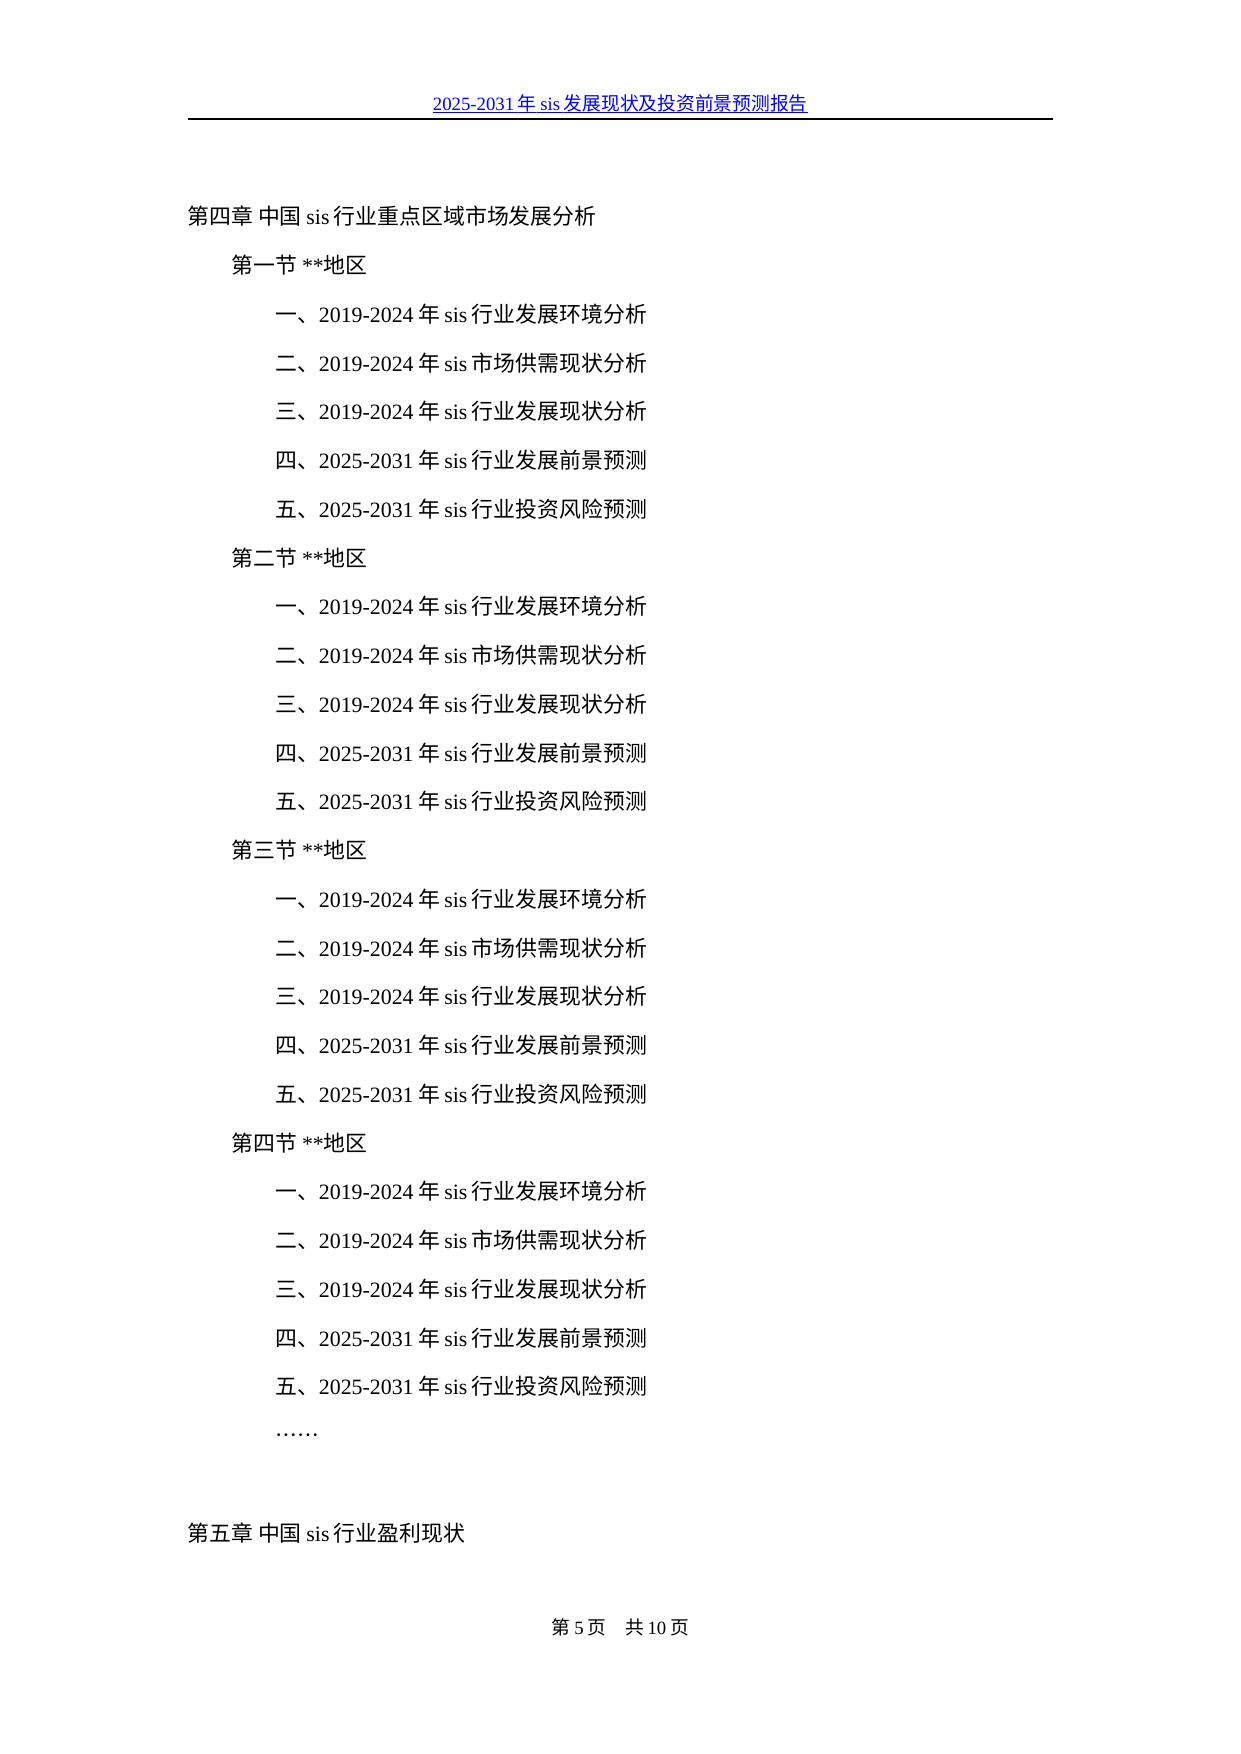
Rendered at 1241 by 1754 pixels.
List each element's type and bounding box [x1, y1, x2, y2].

text [187, 150, 1053, 1548]
